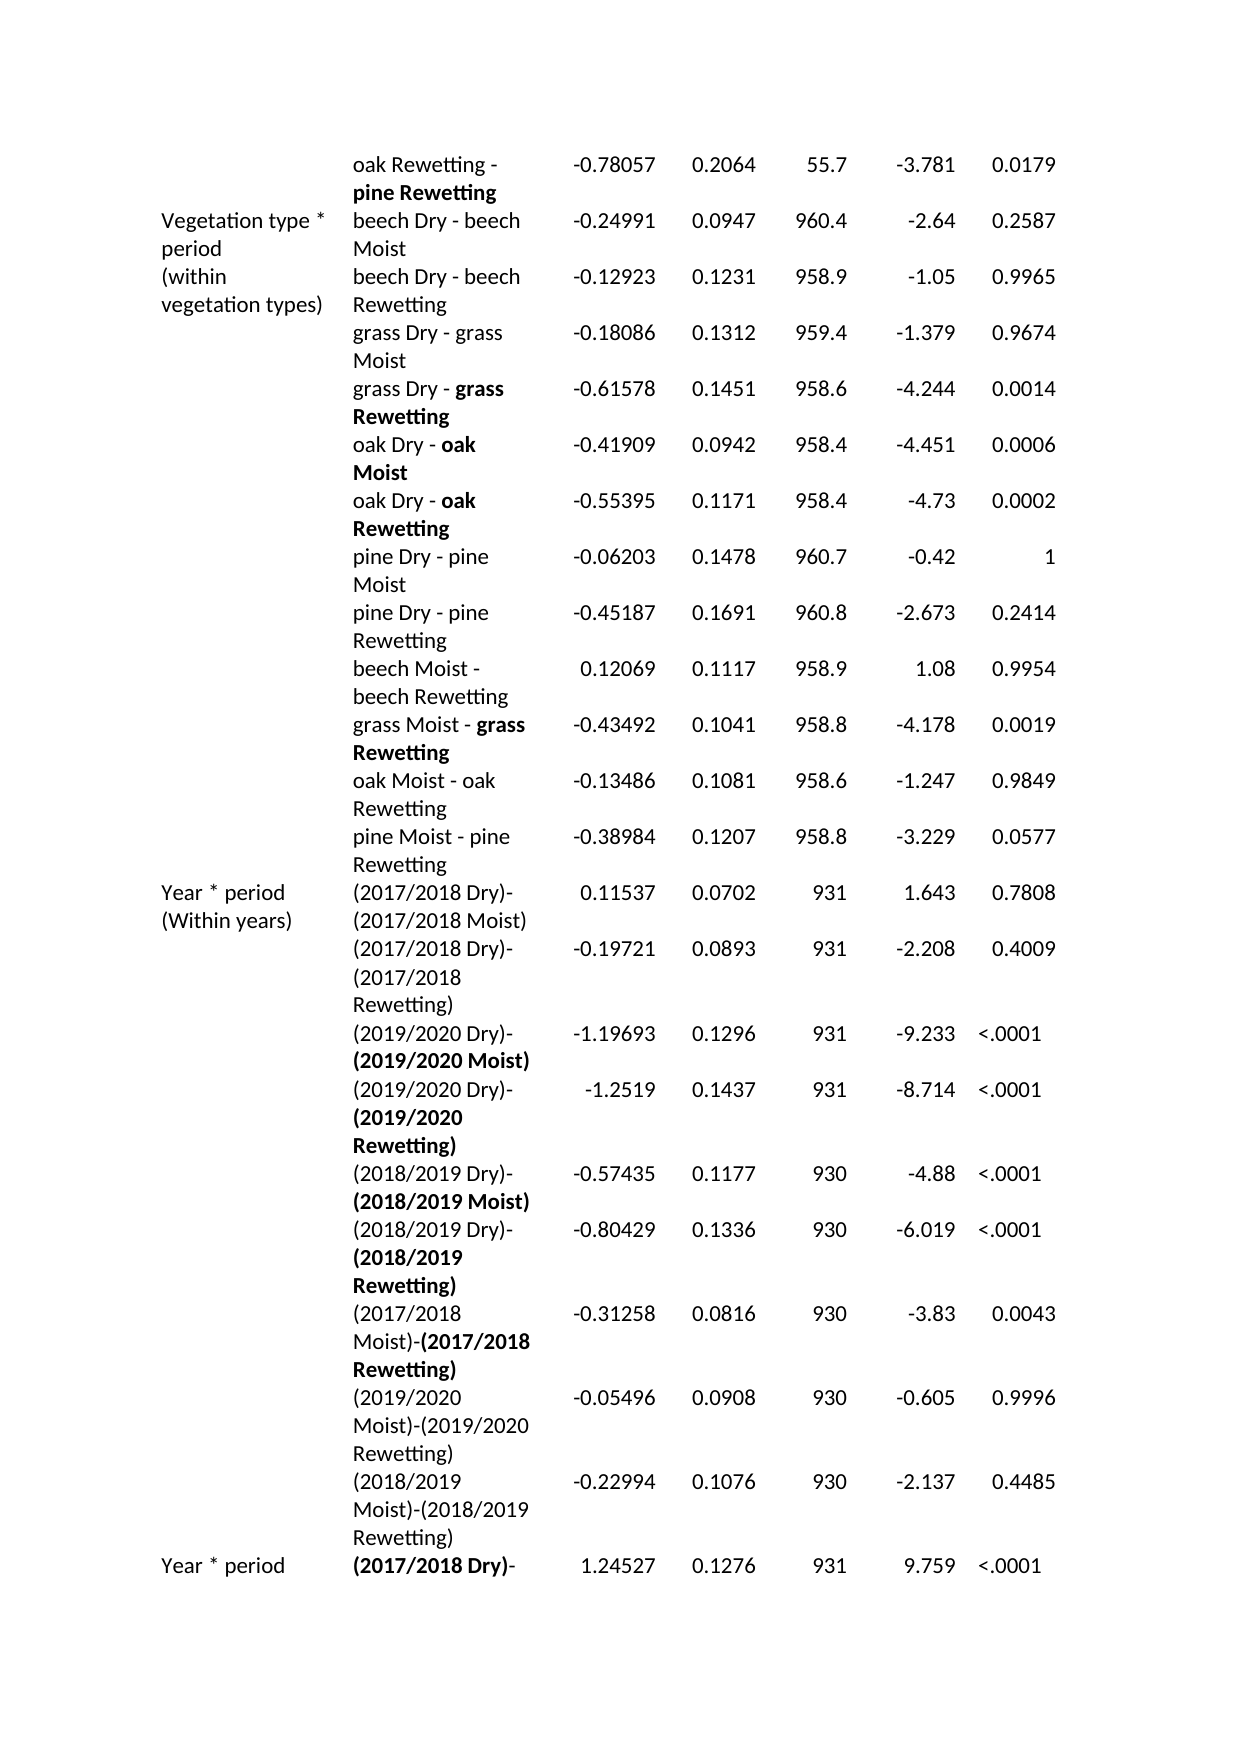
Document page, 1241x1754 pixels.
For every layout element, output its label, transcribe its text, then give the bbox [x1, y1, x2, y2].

table_cell -0.61578 [545, 374, 667, 430]
table_cell (2018/2019 Dry)-(2018/2019 Moist) [341, 1159, 545, 1215]
table_cell -1.247 [858, 766, 967, 822]
table_cell 0.1041 [667, 710, 767, 766]
table_cell -2.673 [858, 598, 967, 654]
table_cell beech Dry - beech Rewetting [341, 262, 545, 318]
table_cell 1 [967, 542, 1067, 598]
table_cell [150, 1551, 341, 1581]
table_cell 0.2414 [967, 598, 1067, 654]
table_cell 0.0179 [967, 150, 1067, 206]
table_cell 0.0043 [967, 1299, 1067, 1383]
table_cell -0.45187 [545, 598, 667, 654]
table_cell -4.73 [858, 486, 967, 542]
table_cell -0.24991 [545, 206, 667, 262]
table_cell Vegetation type * period (within vegetation types) [150, 206, 341, 878]
table_cell 0.0014 [967, 374, 1067, 430]
table_cell -2.137 [858, 1467, 967, 1551]
table_cell 0.9965 [967, 262, 1067, 318]
table_cell grass Dry - grass Moist [341, 318, 545, 374]
table_cell oak Dry - oak Rewetting [341, 486, 545, 542]
table_cell -4.451 [858, 430, 967, 486]
table_cell 0.9674 [967, 318, 1067, 374]
table_cell 930 [767, 1383, 858, 1467]
table_cell Year * period (Within years) [150, 879, 341, 1551]
table_cell 0.1171 [667, 486, 767, 542]
table_cell (2018/2019 Moist)-(2018/2019 Rewetting) [341, 1467, 545, 1551]
table_cell -0.605 [858, 1383, 967, 1467]
table_cell -1.2519 [545, 1075, 667, 1159]
table_cell -0.06203 [545, 542, 667, 598]
table_cell 1.24527 [545, 1551, 667, 1581]
table_cell 931 [767, 879, 858, 934]
table_cell grass Dry - grass Rewetting [341, 374, 545, 430]
table_cell -0.43492 [545, 710, 667, 766]
table_cell -1.05 [858, 262, 967, 318]
table_cell 931 [767, 1551, 858, 1581]
table_cell oak Moist - oak Rewetting [341, 766, 545, 822]
table_cell -0.31258 [545, 1299, 667, 1383]
table_cell 931 [767, 935, 858, 1019]
table_cell 960.8 [767, 598, 858, 654]
table_cell 0.1117 [667, 654, 767, 710]
table_cell 0.1451 [667, 374, 767, 430]
table_cell -0.38984 [545, 823, 667, 878]
table_cell 930 [767, 1299, 858, 1383]
table_cell 0.1207 [667, 823, 767, 878]
table_cell 0.0006 [967, 430, 1067, 486]
table_cell -4.178 [858, 710, 967, 766]
table_cell 0.11537 [545, 879, 667, 934]
table_cell beech Moist - beech Rewetting [341, 654, 545, 710]
table_cell -1.379 [858, 318, 967, 374]
table_cell <.0001 [967, 1551, 1067, 1581]
table_cell (2017/2018 Moist)-(2017/2018 Rewetting) [341, 1299, 545, 1383]
table_cell -0.05496 [545, 1383, 667, 1467]
table_cell 958.6 [767, 374, 858, 430]
table_cell 0.0577 [967, 823, 1067, 878]
table_cell pine Moist - pine Rewetting [341, 823, 545, 878]
table_cell 0.9996 [967, 1383, 1067, 1467]
table_cell 0.1231 [667, 262, 767, 318]
table_cell -9.233 [858, 1019, 967, 1075]
table_cell 958.9 [767, 654, 858, 710]
table_cell -4.88 [858, 1159, 967, 1215]
table_cell 958.4 [767, 430, 858, 486]
table_cell 0.1276 [667, 1551, 767, 1581]
table_cell 9.759 [858, 1551, 967, 1581]
table_cell -6.019 [858, 1215, 967, 1299]
table_cell <.0001 [967, 1019, 1067, 1075]
table_cell 960.4 [767, 206, 858, 262]
table_cell 0.1336 [667, 1215, 767, 1299]
table_cell 0.1437 [667, 1075, 767, 1159]
table_cell 0.1691 [667, 598, 767, 654]
table_cell (2017/2018 Dry)-(2017/2018 Rewetting) [341, 935, 545, 1019]
table_cell 0.2064 [667, 150, 767, 206]
table_cell <.0001 [967, 1075, 1067, 1159]
table_cell (2019/2020 Dry)-(2019/2020 Moist) [341, 1019, 545, 1075]
table_cell -0.13486 [545, 766, 667, 822]
table_cell beech Dry - beech Moist [341, 206, 545, 262]
table_cell 0.1081 [667, 766, 767, 822]
table_cell 0.1177 [667, 1159, 767, 1215]
table_cell 931 [767, 1075, 858, 1159]
table_cell grass Moist - grass Rewetting [341, 710, 545, 766]
table_cell -3.229 [858, 823, 967, 878]
table_cell (2018/2019 Dry)-(2018/2019 Rewetting) [341, 1215, 545, 1299]
table_cell 0.7808 [967, 879, 1067, 934]
table_cell 0.4485 [967, 1467, 1067, 1551]
table_cell 931 [767, 1019, 858, 1075]
table_cell -0.42 [858, 542, 967, 598]
table_cell 0.0908 [667, 1383, 767, 1467]
table_cell 0.1076 [667, 1467, 767, 1551]
table_cell 0.0816 [667, 1299, 767, 1383]
table_cell 0.1296 [667, 1019, 767, 1075]
table_cell (2017/2018 Dry)-(2017/2018 Moist) [341, 879, 545, 934]
table_cell -0.78057 [545, 150, 667, 206]
table_cell oak Dry - oak Moist [341, 430, 545, 486]
table_cell -0.12923 [545, 262, 667, 318]
table_cell -4.244 [858, 374, 967, 430]
table_cell -0.41909 [545, 430, 667, 486]
table_cell 960.7 [767, 542, 858, 598]
table_cell 0.0702 [667, 879, 767, 934]
table_cell -0.55395 [545, 486, 667, 542]
table_cell 0.2587 [967, 206, 1067, 262]
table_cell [341, 1551, 545, 1581]
table_cell oak Rewetting - pine Rewetting [341, 150, 545, 206]
table_cell -0.22994 [545, 1467, 667, 1551]
table_cell -3.781 [858, 150, 967, 206]
table_cell 0.0942 [667, 430, 767, 486]
table_cell -0.80429 [545, 1215, 667, 1299]
table_cell 0.4009 [967, 935, 1067, 1019]
table_cell 0.9849 [967, 766, 1067, 822]
table_cell -2.208 [858, 935, 967, 1019]
table_cell 0.1312 [667, 318, 767, 374]
table_cell 0.9954 [967, 654, 1067, 710]
table_cell -8.714 [858, 1075, 967, 1159]
table_cell (2019/2020 Dry)-(2019/2020 Rewetting) [341, 1075, 545, 1159]
table_cell -0.18086 [545, 318, 667, 374]
table_cell 0.0947 [667, 206, 767, 262]
table_cell 959.4 [767, 318, 858, 374]
table_cell pine Dry - pine Moist [341, 542, 545, 598]
table_cell 1.08 [858, 654, 967, 710]
table_cell -3.83 [858, 1299, 967, 1383]
table_cell 958.4 [767, 486, 858, 542]
table_cell 0.0893 [667, 935, 767, 1019]
table_cell -2.64 [858, 206, 967, 262]
table_cell 1.643 [858, 879, 967, 934]
table_cell 958.6 [767, 766, 858, 822]
table_cell 930 [767, 1159, 858, 1215]
table_cell 958.9 [767, 262, 858, 318]
table_cell 930 [767, 1215, 858, 1299]
table_cell 0.0002 [967, 486, 1067, 542]
table_cell 930 [767, 1467, 858, 1551]
table_cell 0.0019 [967, 710, 1067, 766]
table_cell <.0001 [967, 1215, 1067, 1299]
table_cell 55.7 [767, 150, 858, 206]
table_cell 0.12069 [545, 654, 667, 710]
table_cell pine Dry - pine Rewetting [341, 598, 545, 654]
table_cell 958.8 [767, 710, 858, 766]
table_cell (2019/2020 Moist)-(2019/2020 Rewetting) [341, 1383, 545, 1467]
table_cell -1.19693 [545, 1019, 667, 1075]
table_cell 0.1478 [667, 542, 767, 598]
table_cell <.0001 [967, 1159, 1067, 1215]
table_cell -0.57435 [545, 1159, 667, 1215]
table_cell -0.19721 [545, 935, 667, 1019]
table_cell 958.8 [767, 823, 858, 878]
